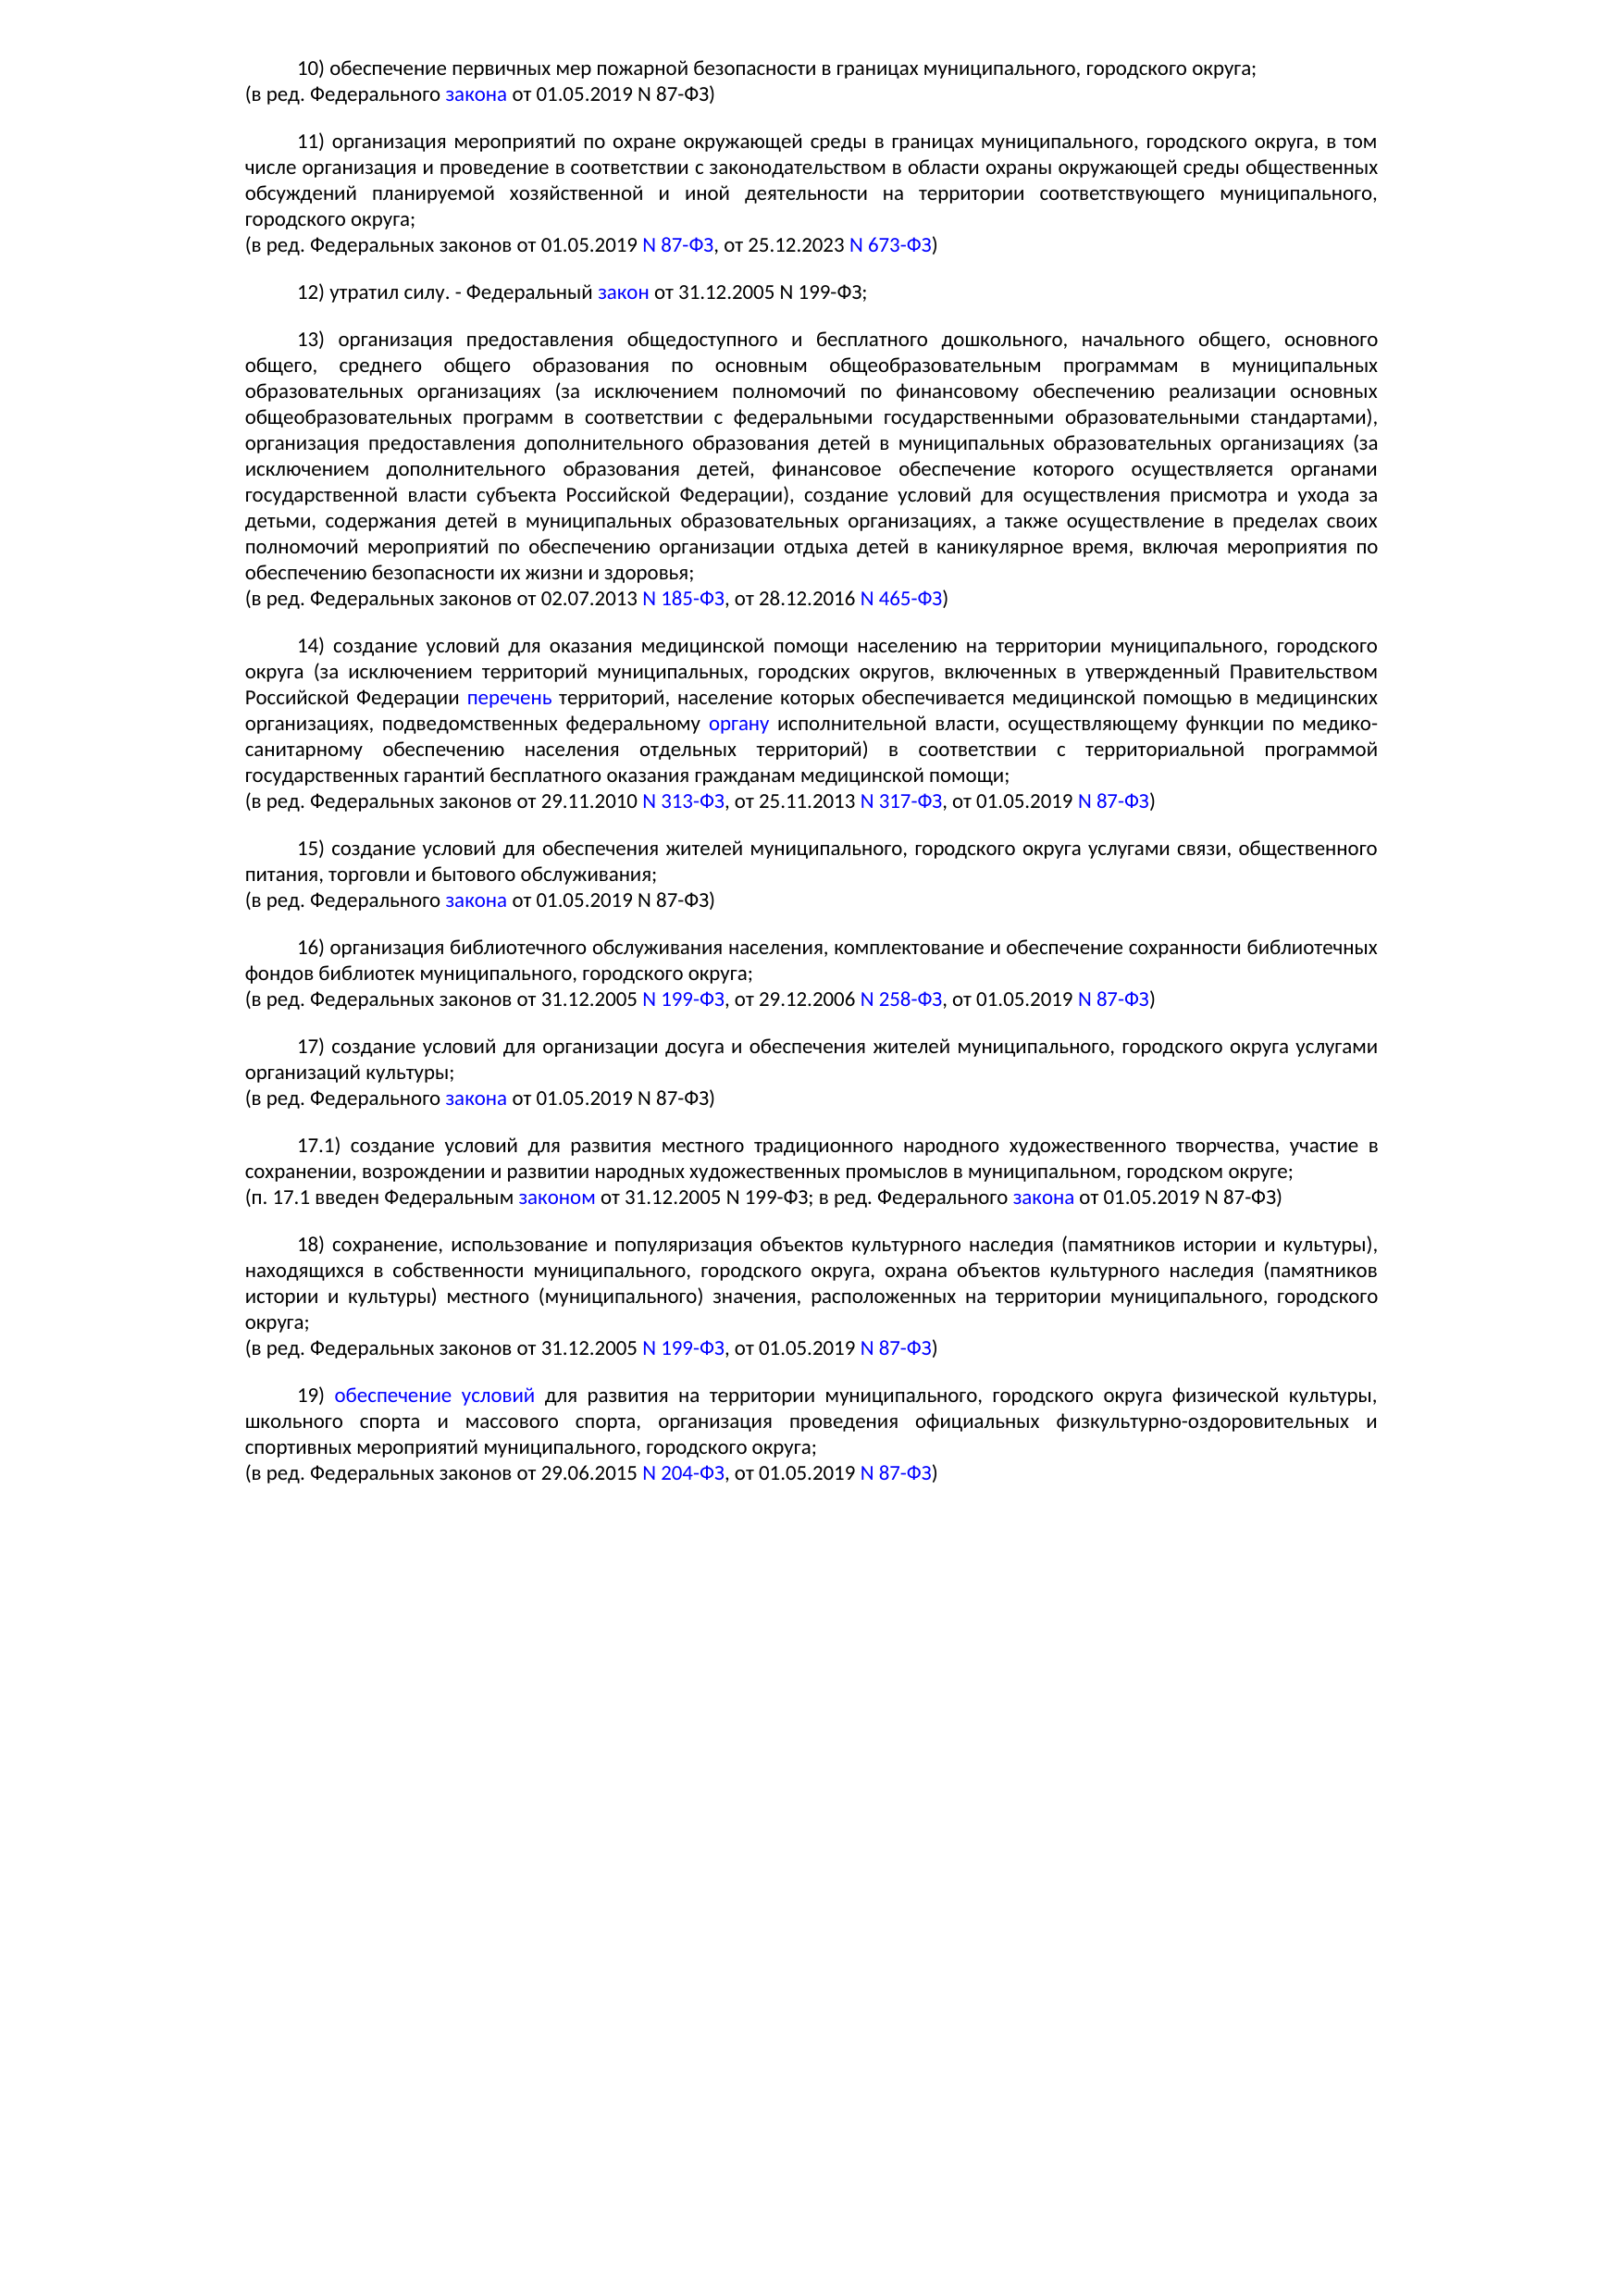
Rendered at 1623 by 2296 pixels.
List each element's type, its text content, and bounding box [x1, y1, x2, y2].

text 14) создание условий для оказания медицинской помощи населению на территории муниципального, городского округа (за исключением территорий муниципальных, городских округов, включенных в утвержденный Правительством Российской Федерации перечень территорий, население которых обеспечивается медицинской помощью в медицинских организациях, подведомственных федеральному органу исполнительной власти, осуществляющему функции по медико-санитарному обеспечению населения отдельных территорий) в соответствии с территориальной программой государственных гарантий бесплатного оказания гражданам медицинской помощи; [244, 632, 1378, 788]
text 18) сохранение, использование и популяризация объектов культурного наследия (памятников истории и культуры), находящихся в собственности муниципального, городского округа, охрана объектов культурного наследия (памятников истории и культуры) местного (муниципального) значения, расположенных на территории муниципального, городского округа; [244, 1231, 1378, 1334]
text (в ред. Федеральных законов от 01.05.2019 N 87-ФЗ, от 25.12.2023 N 673-ФЗ) [244, 231, 1378, 257]
text (в ред. Федеральных законов от 31.12.2005 N 199-ФЗ, от 29.12.2006 N 258-ФЗ, от 01.05.2019 N 87-ФЗ) [244, 986, 1378, 1011]
text 15) создание условий для обеспечения жителей муниципального, городского округа услугами связи, общественного питания, торговли и бытового обслуживания; [244, 835, 1378, 887]
text (в ред. Федерального закона от 01.05.2019 N 87-ФЗ) [244, 81, 1378, 106]
text 13) организация предоставления общедоступного и бесплатного дошкольного, начального общего, основного общего, среднего общего образования по основным общеобразовательным программам в муниципальных образовательных организациях (за исключением полномочий по финансовому обеспечению реализации основных общеобразовательных программ в соответствии с федеральными государственными образовательными стандартами), организация предоставления дополнительного образования детей в муниципальных образовательных организациях (за исключением дополнительного образования детей, финансовое обеспечение которого осуществляется органами государственной власти субъекта Российской Федерации), создание условий для осуществления присмотра и ухода за детьми, содержания детей в муниципальных образовательных организациях, а также осуществление в пределах своих полномочий мероприятий по обеспечению организации отдыха детей в каникулярное время, включая мероприятия по обеспечению безопасности их жизни и здоровья; [244, 326, 1378, 585]
text (в ред. Федеральных законов от 31.12.2005 N 199-ФЗ, от 01.05.2019 N 87-ФЗ) [244, 1334, 1378, 1360]
text 19) обеспечение условий для развития на территории муниципального, городского округа физической культуры, школьного спорта и массового спорта, организация проведения официальных физкультурно-оздоровительных и спортивных мероприятий муниципального, городского округа; [244, 1382, 1378, 1459]
text (в ред. Федеральных законов от 02.07.2013 N 185-ФЗ, от 28.12.2016 N 465-ФЗ) [244, 585, 1378, 611]
text (в ред. Федерального закона от 01.05.2019 N 87-ФЗ) [244, 887, 1378, 912]
text (в ред. Федеральных законов от 29.06.2015 N 204-ФЗ, от 01.05.2019 N 87-ФЗ) [244, 1459, 1378, 1485]
text 10) обеспечение первичных мер пожарной безопасности в границах муниципального, городского округа; [244, 55, 1378, 81]
text 12) утратил силу. - Федеральный закон от 31.12.2005 N 199-ФЗ; [244, 279, 1378, 304]
text 11) организация мероприятий по охране окружающей среды в границах муниципального, городского округа, в том числе организация и проведение в соответствии с законодательством в области охраны окружающей среды общественных обсуждений планируемой хозяйственной и иной деятельности на территории соответствующего муниципального, городского округа; [244, 128, 1378, 231]
text 17.1) создание условий для развития местного традиционного народного художественного творчества, участие в сохранении, возрождении и развитии народных художественных промыслов в муниципальном, городском округе; [244, 1132, 1378, 1184]
text (п. 17.1 введен Федеральным законом от 31.12.2005 N 199-ФЗ; в ред. Федерального закона от 01.05.2019 N 87-ФЗ) [244, 1184, 1378, 1210]
text 16) организация библиотечного обслуживания населения, комплектование и обеспечение сохранности библиотечных фондов библиотек муниципального, городского округа; [244, 934, 1378, 986]
text (в ред. Федеральных законов от 29.11.2010 N 313-ФЗ, от 25.11.2013 N 317-ФЗ, от 01.05.2019 N 87-ФЗ) [244, 788, 1378, 813]
text 17) создание условий для организации досуга и обеспечения жителей муниципального, городского округа услугами организаций культуры; [244, 1033, 1378, 1085]
text (в ред. Федерального закона от 01.05.2019 N 87-ФЗ) [244, 1085, 1378, 1111]
